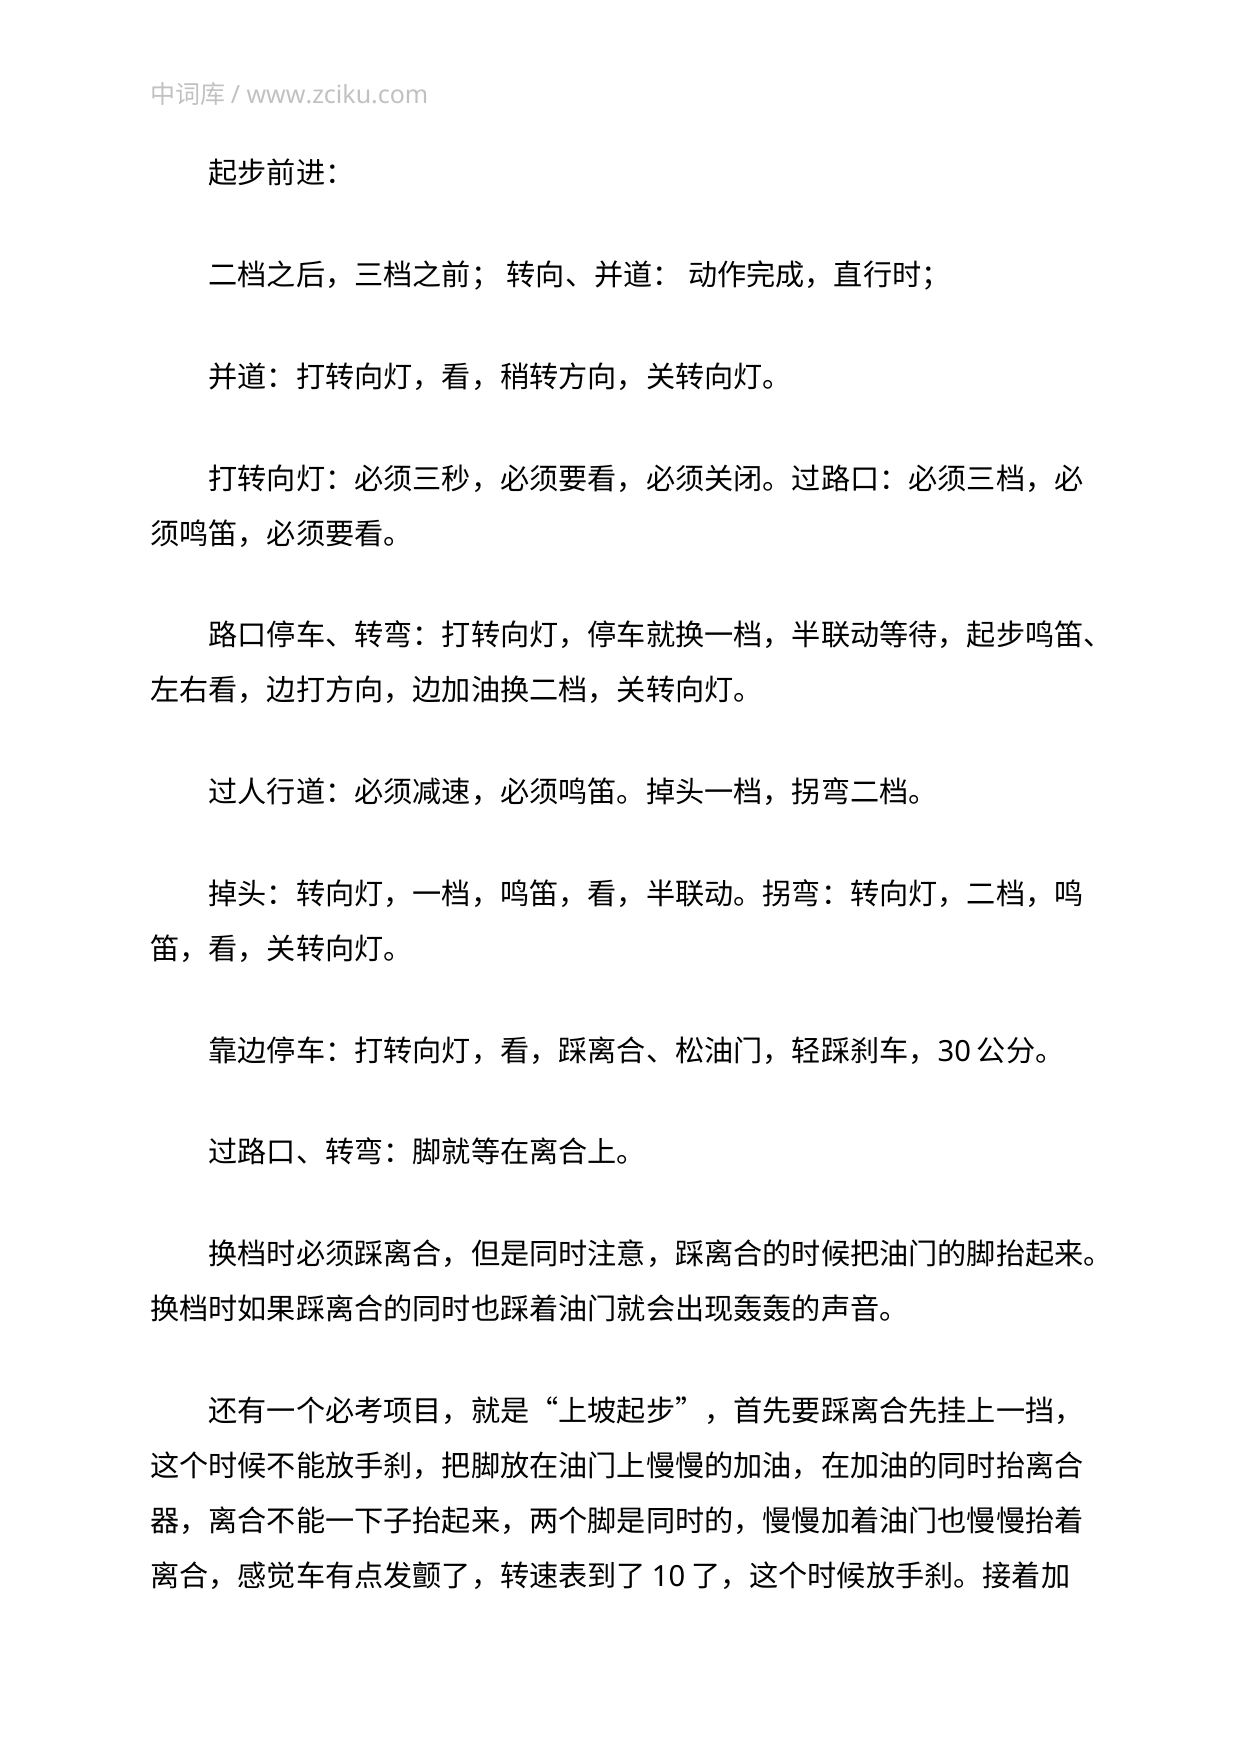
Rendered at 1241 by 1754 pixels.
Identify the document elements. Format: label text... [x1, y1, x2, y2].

text 掉头：转向灯，一档，鸣笛，看，半联动。拐弯：转向灯，二档，鸣笛，看，关转向灯。 [150, 870, 1090, 968]
text 过人行道：必须减速，必须鸣笛。掉头一档，拐弯二档。 [150, 769, 1090, 811]
text 靠边停车：打转向灯，看，踩离合、松油门，轻踩刹车，30公分。 [150, 1027, 1090, 1069]
text 并道：打转向灯，看，稍转方向，关转向灯。 [150, 353, 1090, 396]
text 路口停车、转弯：打转向灯，停车就换一档，半联动等待，起步鸣笛、左右看，边打方向，边加油换二档，关转向灯。 [150, 612, 1090, 709]
text 换档时必须踩离合，但是同时注意，踩离合的时候把油门的脚抬起来。换档时如果踩离合的同时也踩着油门就会出现轰轰的声音。 [150, 1231, 1090, 1328]
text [150, 1387, 1090, 1594]
text 过路口、转弯：脚就等在离合上。 [150, 1129, 1090, 1171]
text 打转向灯：必须三秒，必须要看，必须关闭。过路口：必须三档，必须鸣笛，必须要看。 [150, 455, 1090, 552]
text 起步前进： [150, 150, 1090, 192]
text 二档之后，三档之前； 转向、并道： 动作完成，直行时； [150, 252, 1090, 294]
